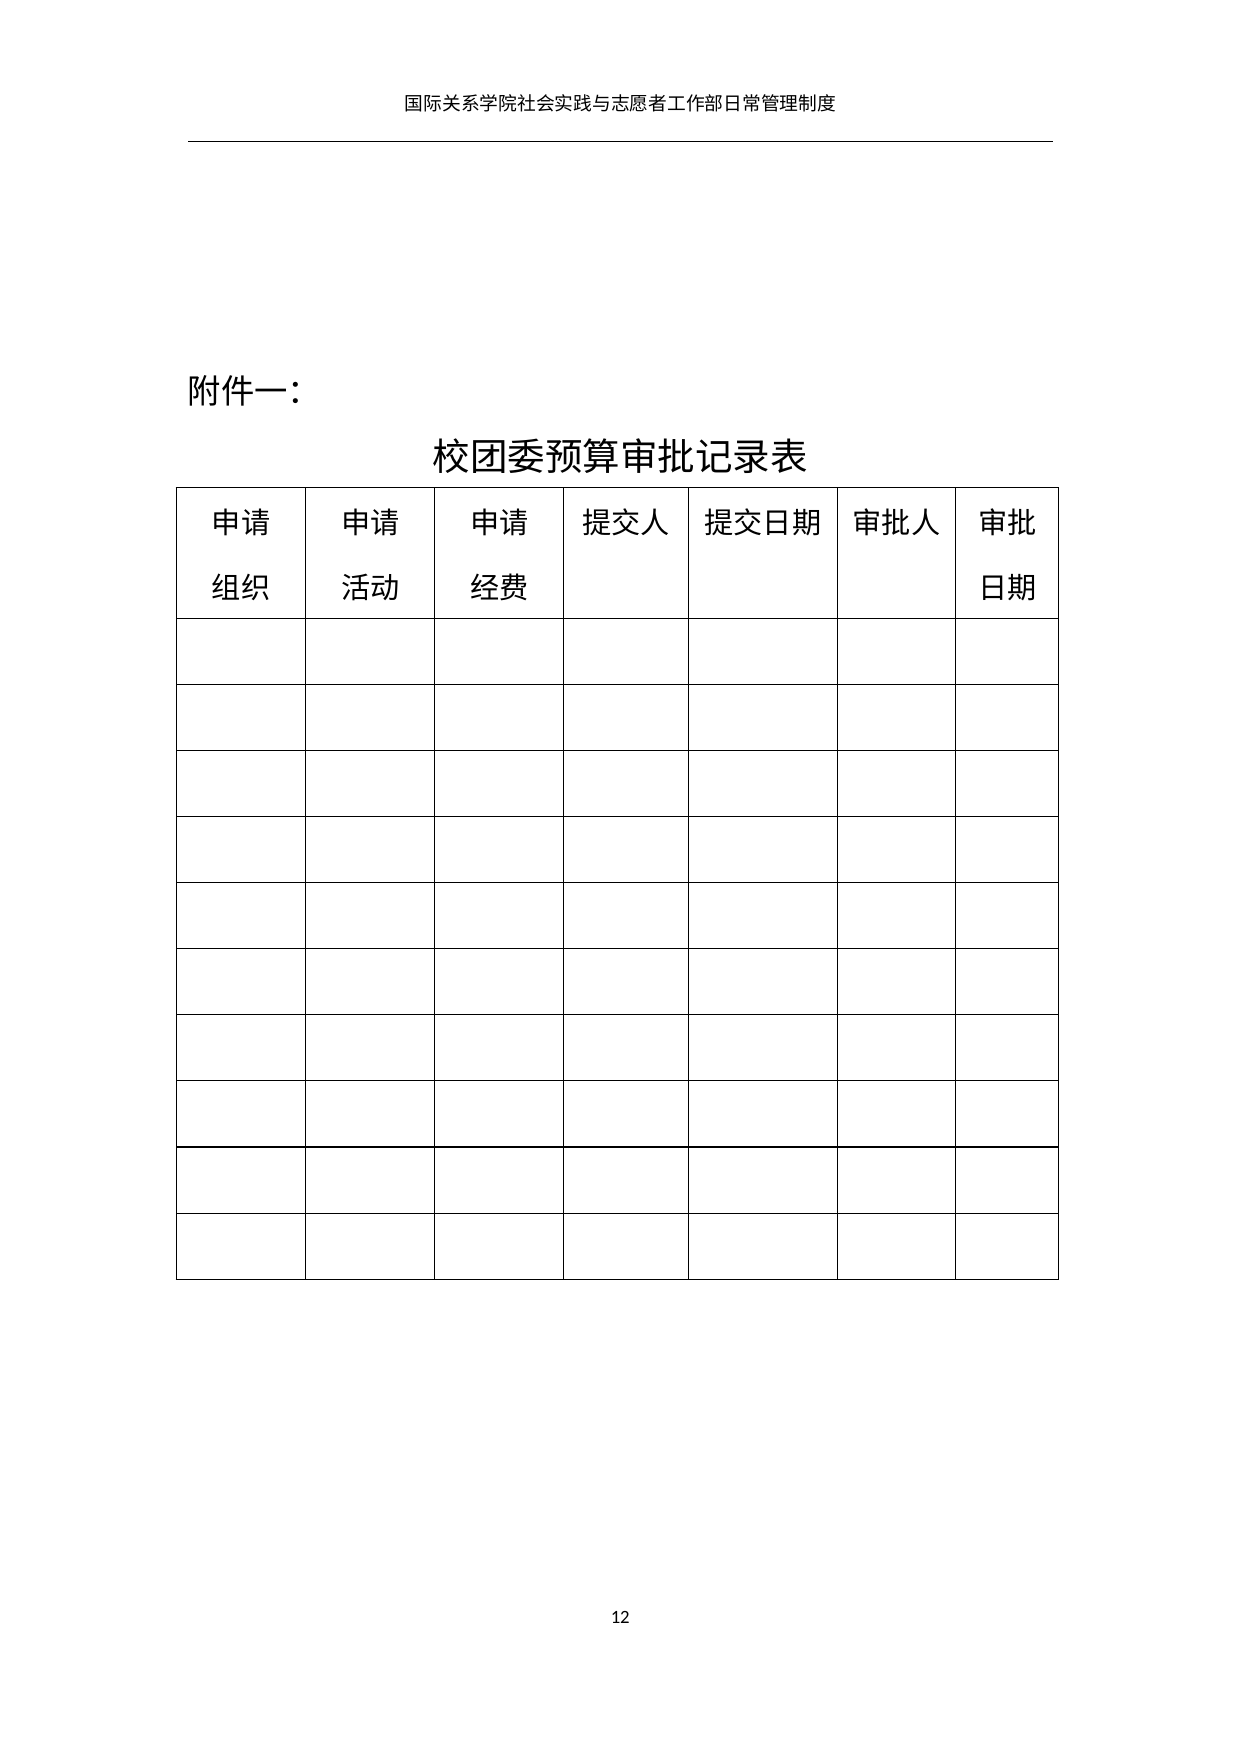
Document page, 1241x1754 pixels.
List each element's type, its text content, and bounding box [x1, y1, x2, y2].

table_cell [177, 883, 305, 948]
table_cell [689, 751, 837, 816]
table_cell [435, 949, 563, 1014]
table_cell [838, 1015, 955, 1080]
table_cell [689, 949, 837, 1014]
table_header 申请 经费 [435, 488, 563, 618]
table_cell [956, 1214, 1058, 1278]
table_cell [689, 1015, 837, 1080]
table_cell [838, 751, 955, 816]
table_cell [956, 817, 1058, 882]
table_cell [689, 1148, 837, 1212]
table_header 提交日期 [689, 488, 837, 618]
table_cell [435, 1081, 563, 1146]
table_cell [177, 817, 305, 882]
table_cell [838, 1081, 955, 1146]
table_cell [564, 1015, 688, 1080]
table_cell [689, 1081, 837, 1146]
text 附件一： [187, 357, 1053, 422]
table_cell [956, 1081, 1058, 1146]
table_cell [435, 883, 563, 948]
table_cell [177, 949, 305, 1014]
table_cell [838, 949, 955, 1014]
table_cell [689, 1214, 837, 1278]
table_cell [564, 1214, 688, 1278]
table_cell [306, 619, 434, 684]
table_cell [306, 1214, 434, 1278]
table_cell [956, 751, 1058, 816]
table_cell [564, 949, 688, 1014]
table_cell [956, 685, 1058, 750]
table_cell [564, 1081, 688, 1146]
table_cell [838, 1214, 955, 1278]
table_cell [435, 751, 563, 816]
table_cell [435, 1148, 563, 1212]
table_cell [838, 1148, 955, 1212]
table_cell [177, 1148, 305, 1212]
table_cell [956, 1148, 1058, 1212]
table_cell [177, 619, 305, 684]
table_cell [435, 1015, 563, 1080]
table_cell [689, 883, 837, 948]
table_cell [564, 619, 688, 684]
table_cell [435, 817, 563, 882]
table_cell [177, 1214, 305, 1278]
table_cell [435, 1214, 563, 1278]
table_cell [564, 685, 688, 750]
table_cell [306, 685, 434, 750]
table_cell [435, 685, 563, 750]
table_cell [306, 1148, 434, 1212]
table_cell [306, 751, 434, 816]
table_header 申请 活动 [306, 488, 434, 618]
table_cell [177, 751, 305, 816]
table_cell [838, 883, 955, 948]
text 校团委预算审批记录表 [187, 422, 1053, 487]
table_cell [306, 883, 434, 948]
table_cell [956, 949, 1058, 1014]
table_cell [564, 817, 688, 882]
table_cell [306, 1081, 434, 1146]
table_cell [689, 817, 837, 882]
table_header 申请 组织 [177, 488, 305, 618]
table_cell [838, 619, 955, 684]
table_cell [956, 619, 1058, 684]
table_cell [689, 619, 837, 684]
table_cell [564, 1148, 688, 1212]
table_cell [956, 883, 1058, 948]
table_cell [306, 817, 434, 882]
table_header 提交人 [564, 488, 688, 618]
table_cell [564, 751, 688, 816]
table_cell [177, 685, 305, 750]
table_cell [564, 883, 688, 948]
table_cell [689, 685, 837, 750]
table_cell [838, 817, 955, 882]
table_cell [177, 1081, 305, 1146]
table_cell [306, 1015, 434, 1080]
table_cell [306, 949, 434, 1014]
table_cell [177, 1015, 305, 1080]
table_cell [838, 685, 955, 750]
table_cell [435, 619, 563, 684]
table_header 审批日期 [956, 488, 1058, 618]
table_cell [956, 1015, 1058, 1080]
table_header 审批人 [838, 488, 955, 618]
